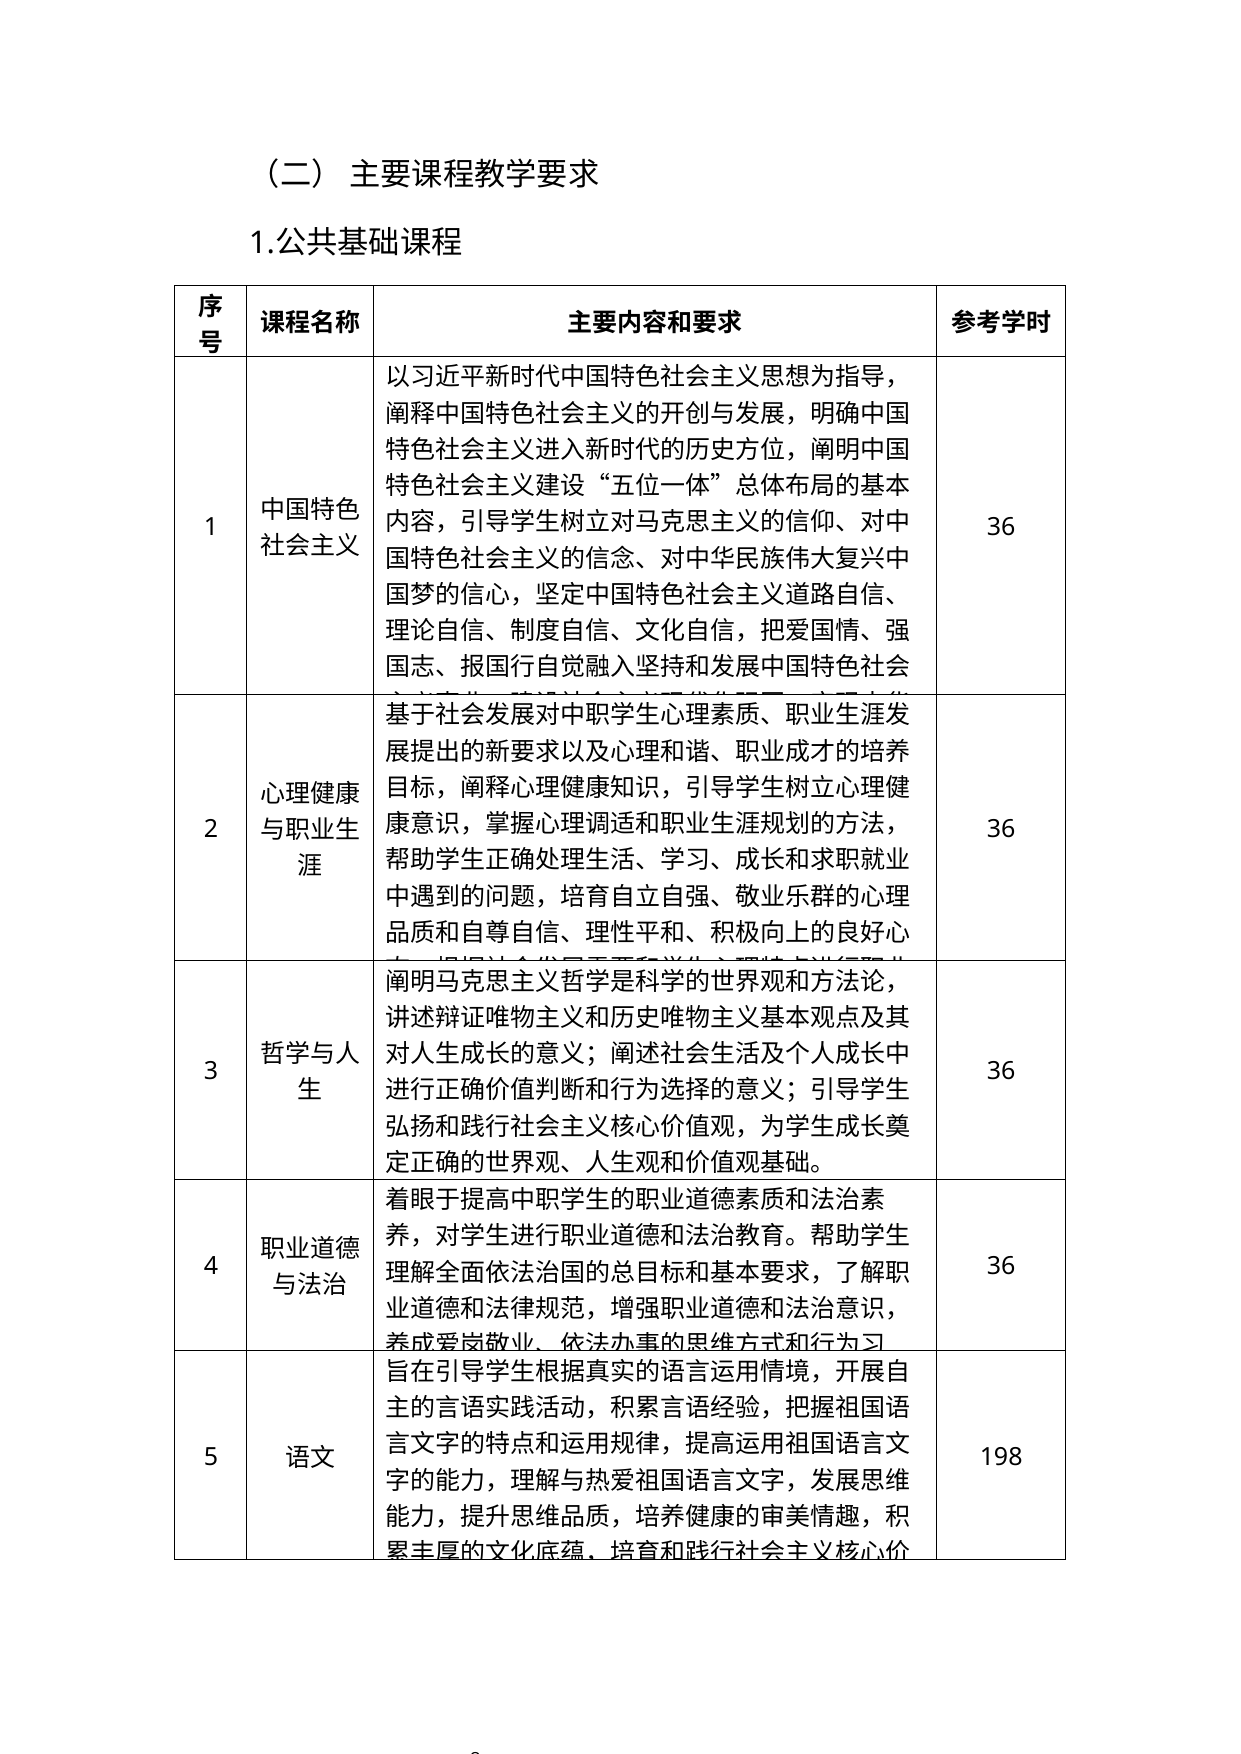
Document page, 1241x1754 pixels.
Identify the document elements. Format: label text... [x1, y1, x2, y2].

table_header 课程名称 [247, 286, 373, 356]
table_cell 中国特色社会主义 [247, 357, 373, 694]
table_cell 198 [937, 1351, 1065, 1559]
table_cell 1 [175, 357, 246, 694]
table_cell 旨在引导学生根据真实的语言运用情境，开展自主的言语实践活动，积累言语经验，把握祖国语言文字的特点和运用规律，提高运用祖国语言文字的能力，理解与热爱祖国语言文字，发展思维能力，提升思维品质，培养健康的审美情趣，积累丰厚的文化底蕴，培育和践行社会主义核心价值观，增强文化自信。 [374, 1351, 936, 1559]
table_cell 哲学与人生 [247, 961, 373, 1178]
table_cell 36 [937, 357, 1065, 694]
table_cell 4 [175, 1180, 246, 1350]
table_cell 语文 [247, 1351, 373, 1559]
table_cell 职业道德与法治 [247, 1180, 373, 1350]
table_cell 5 [175, 1351, 246, 1559]
table_cell 心理健康与职业生涯 [247, 695, 373, 960]
table_cell 36 [937, 961, 1065, 1178]
text （二） 主要课程教学要求 [186, 149, 1054, 194]
table_header 主要内容和要求 [374, 286, 936, 356]
table_cell 基于社会发展对中职学生心理素质、职业生涯发展提出的新要求以及心理和谐、职业成才的培养目标，阐释心理健康知识，引导学生树立心理健康意识，掌握心理调适和职业生涯规划的方法，帮助学生正确处理生活、学习、成长和求职就业中遇到的问题，培育自立自强、敬业乐群的心理品质和自尊自信、理性平和、积极向上的良好心态，根据社会发展需要和学生心理特点进行职业生涯指导，为职业生涯发展奠定基础。 [374, 695, 936, 960]
table_cell 36 [937, 1180, 1065, 1350]
table_cell 36 [937, 695, 1065, 960]
table_cell 3 [175, 961, 246, 1178]
table_cell 着眼于提高中职学生的职业道德素质和法治素养，对学生进行职业道德和法治教育。帮助学生理解全面依法治国的总目标和基本要求，了解职业道德和法律规范，增强职业道德和法治意识，养成爱岗敬业、依法办事的思维方式和行为习惯。 [374, 1180, 936, 1350]
table_cell 以习近平新时代中国特色社会主义思想为指导，阐释中国特色社会主义的开创与发展，明确中国特色社会主义进入新时代的历史方位，阐明中国特色社会主义建设“五位一体”总体布局的基本内容，引导学生树立对马克思主义的信仰、对中国特色社会主义的信念、对中华民族伟大复兴中国梦的信心，坚定中国特色社会主义道路自信、理论自信、制度自信、文化自信，把爱国情、强国志、报国行自觉融入坚持和发展中国特色社会主义事业、建设社会主义现代化强国、实现中华民族伟大复兴的奋斗之中。 [374, 357, 936, 694]
table_header 序号 [175, 286, 246, 356]
table_cell 2 [175, 695, 246, 960]
table_cell 阐明马克思主义哲学是科学的世界观和方法论，讲述辩证唯物主义和历史唯物主义基本观点及其对人生成长的意义；阐述社会生活及个人成长中进行正确价值判断和行为选择的意义；引导学生弘扬和践行社会主义核心价值观，为学生成长奠定正确的世界观、人生观和价值观基础。 [374, 961, 936, 1178]
text 1.公共基础课程 [186, 217, 1054, 262]
table_header 参考学时 [937, 286, 1065, 356]
